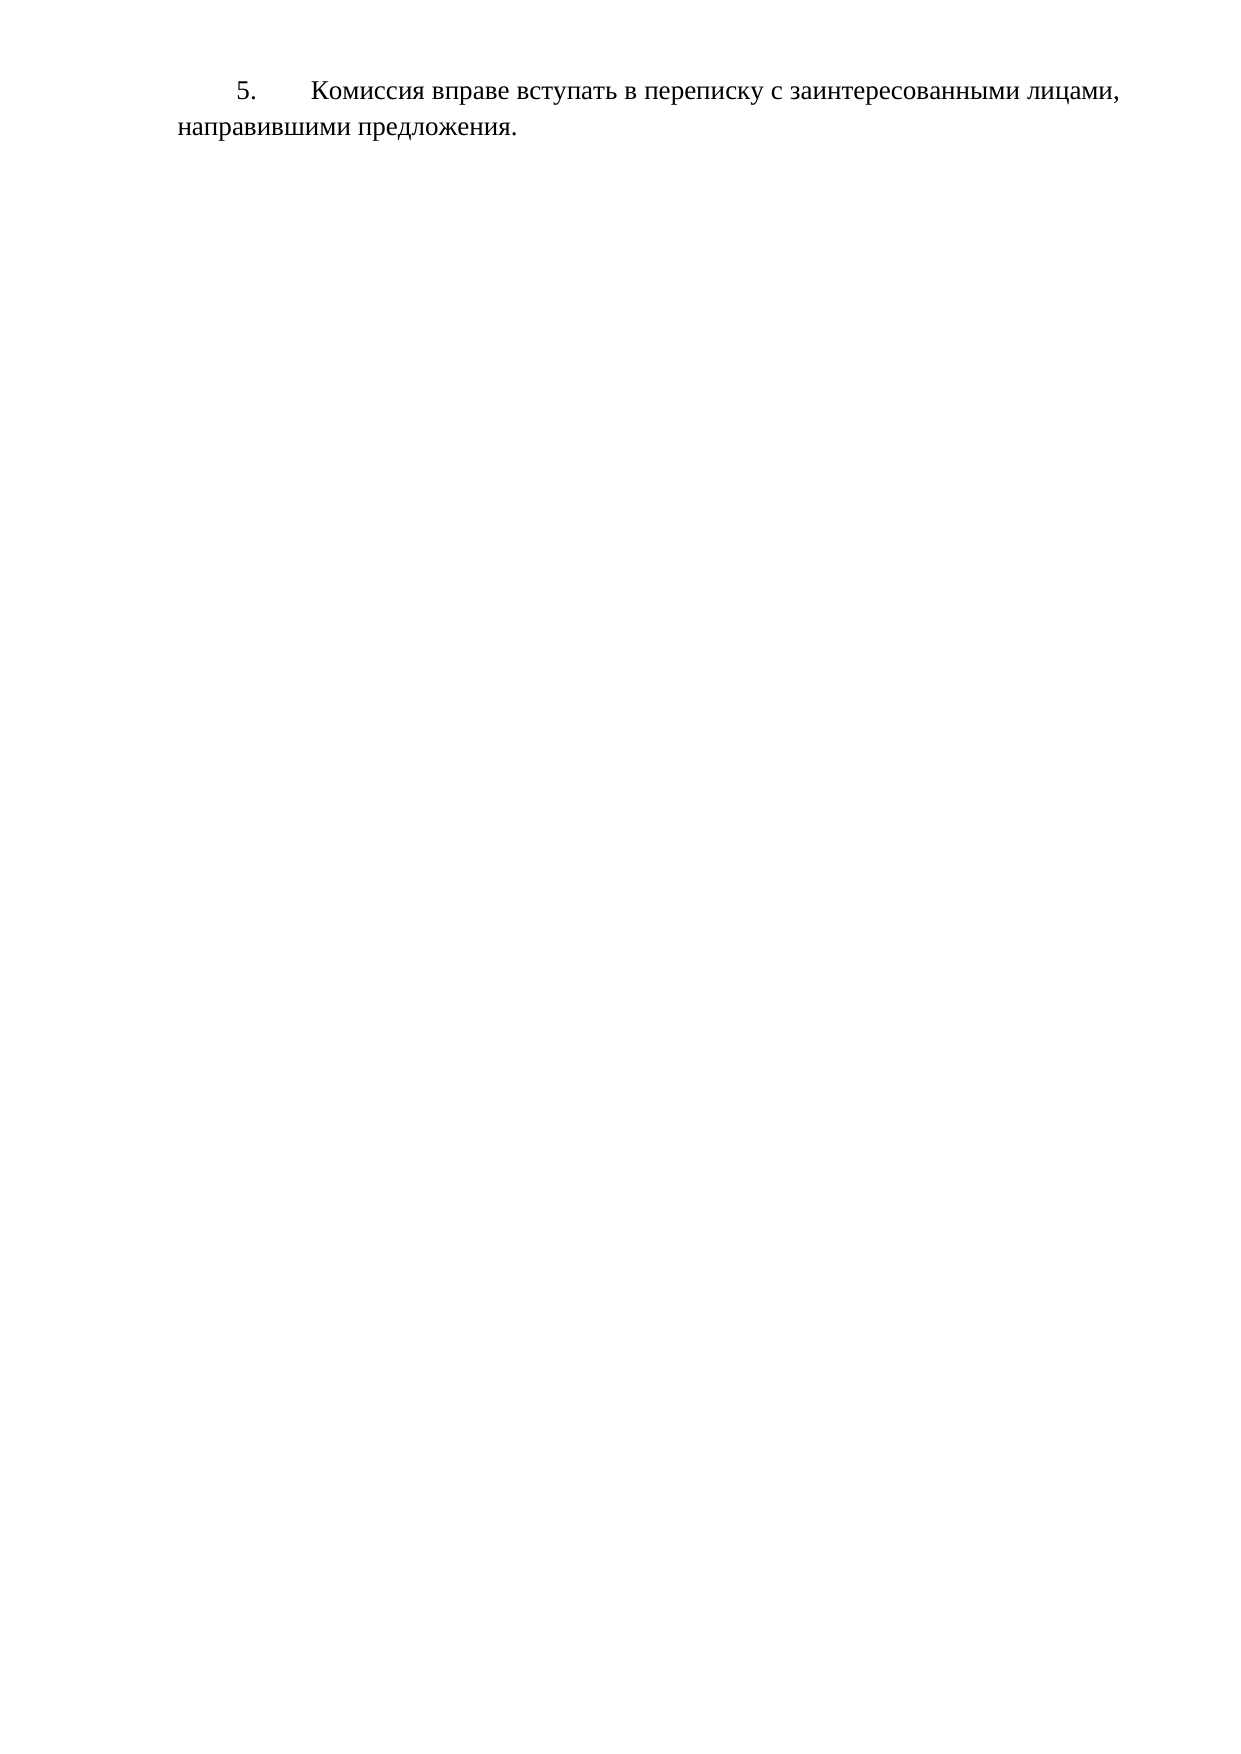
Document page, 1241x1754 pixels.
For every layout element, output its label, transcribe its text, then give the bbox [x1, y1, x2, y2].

list Комиссия вправе вступать в переписку с заинтересованными лицами, направившими предложения. [177, 74, 1121, 141]
